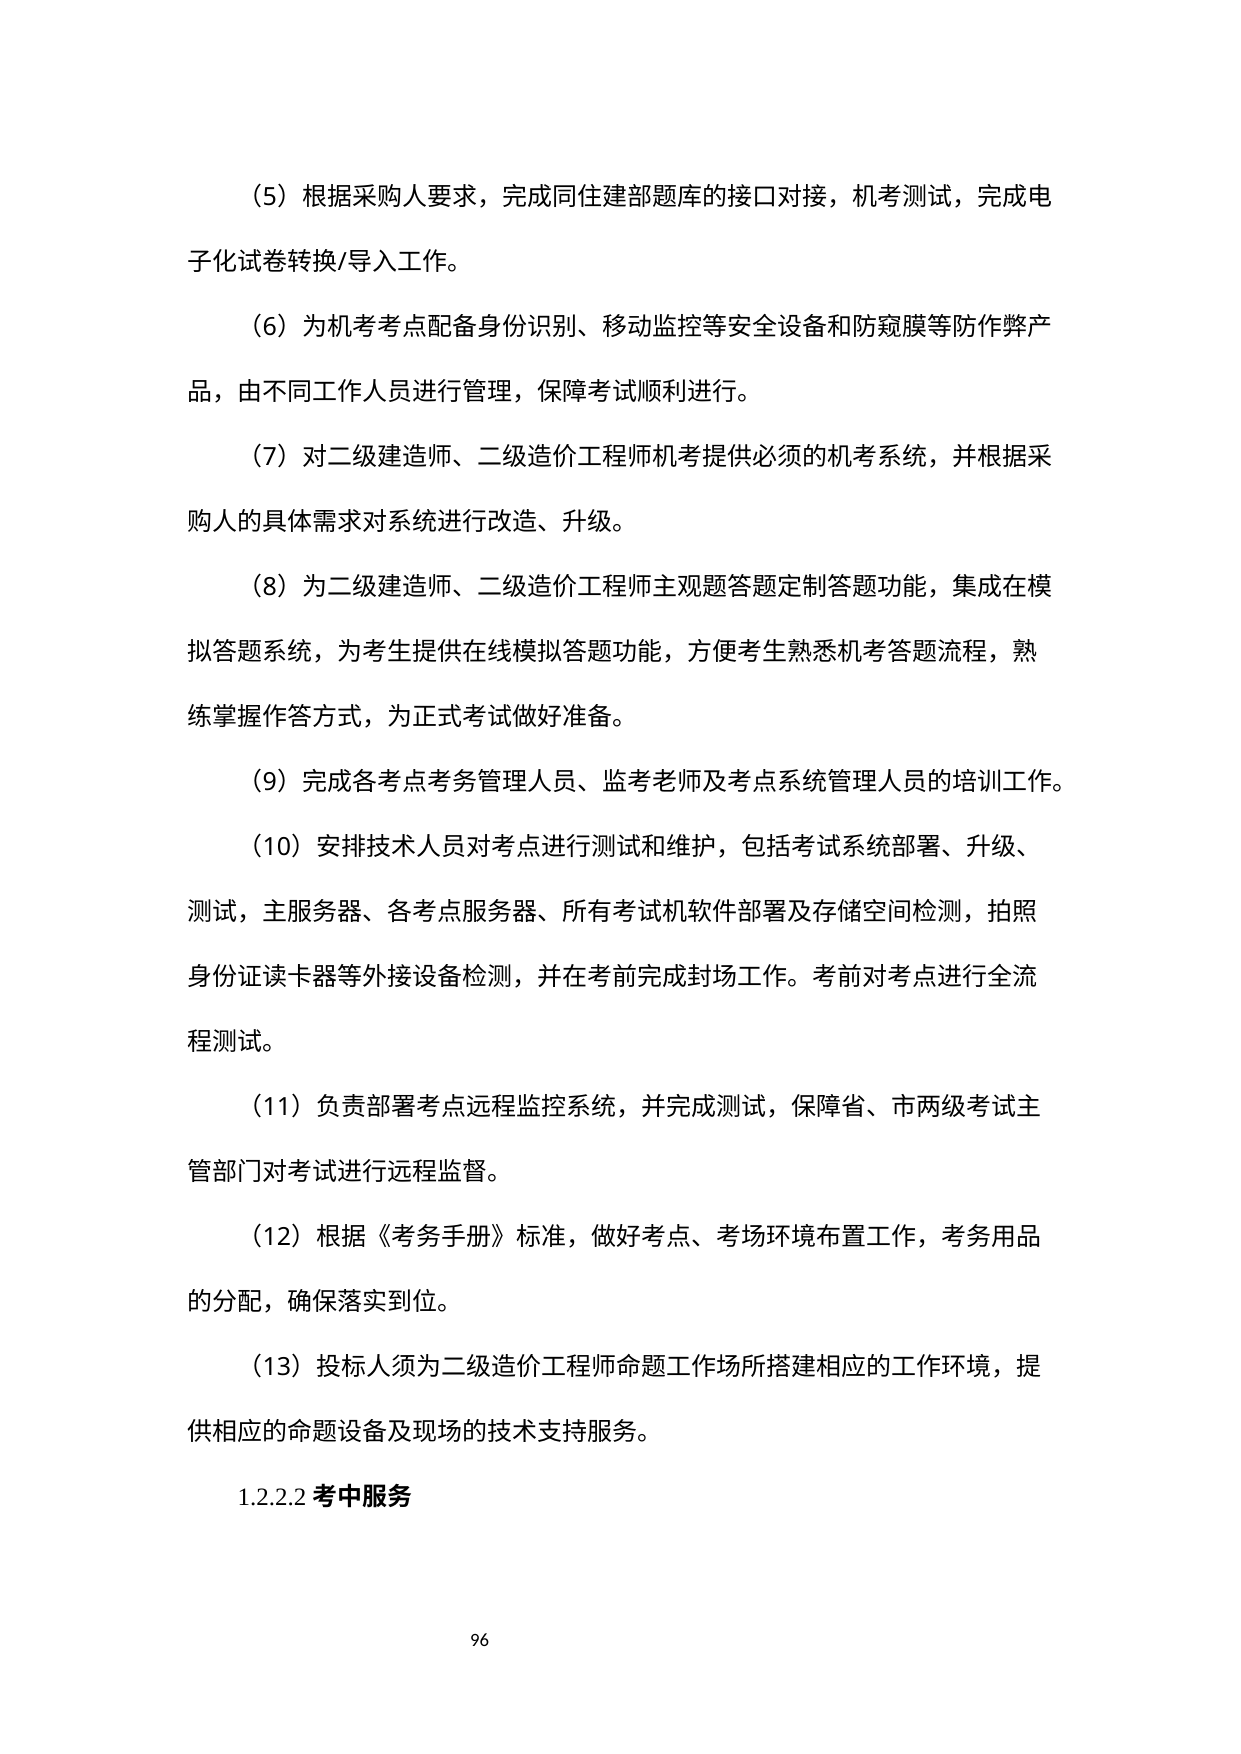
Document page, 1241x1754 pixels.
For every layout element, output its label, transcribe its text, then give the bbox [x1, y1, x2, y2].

text （7）对二级建造师、二级造价工程师机考提供必须的机考系统，并根据采购人的具体需求对系统进行改造、升级。 [187, 422, 1053, 552]
text （8）为二级建造师、二级造价工程师主观题答题定制答题功能，集成在模拟答题系统，为考生提供在线模拟答题功能，方便考生熟悉机考答题流程，熟练掌握作答方式，为正式考试做好准备。 [187, 552, 1053, 747]
text （11）负责部署考点远程监控系统，并完成测试，保障省、市两级考试主管部门对考试进行远程监督。 [187, 1072, 1053, 1202]
text （5）根据采购人要求，完成同住建部题库的接口对接，机考测试，完成电子化试卷转换/导入工作。 [187, 162, 1053, 292]
text （6）为机考考点配备身份识别、移动监控等安全设备和防窥膜等防作弊产品，由不同工作人员进行管理，保障考试顺利进行。 [187, 292, 1053, 422]
text （9）完成各考点考务管理人员、监考老师及考点系统管理人员的培训工作。 [187, 747, 1053, 812]
text （13）投标人须为二级造价工程师命题工作场所搭建相应的工作环境，提供相应的命题设备及现场的技术支持服务。 [187, 1332, 1053, 1462]
text （10）安排技术人员对考点进行测试和维护，包括考试系统部署、升级、测试，主服务器、各考点服务器、所有考试机软件部署及存储空间检测，拍照身份证读卡器等外接设备检测，并在考前完成封场工作。考前对考点进行全流程测试。 [187, 812, 1053, 1072]
text 1.2.2.2 考中服务 [187, 1462, 1053, 1527]
text （12）根据《考务手册》标准，做好考点、考场环境布置工作，考务用品的分配，确保落实到位。 [187, 1202, 1053, 1332]
